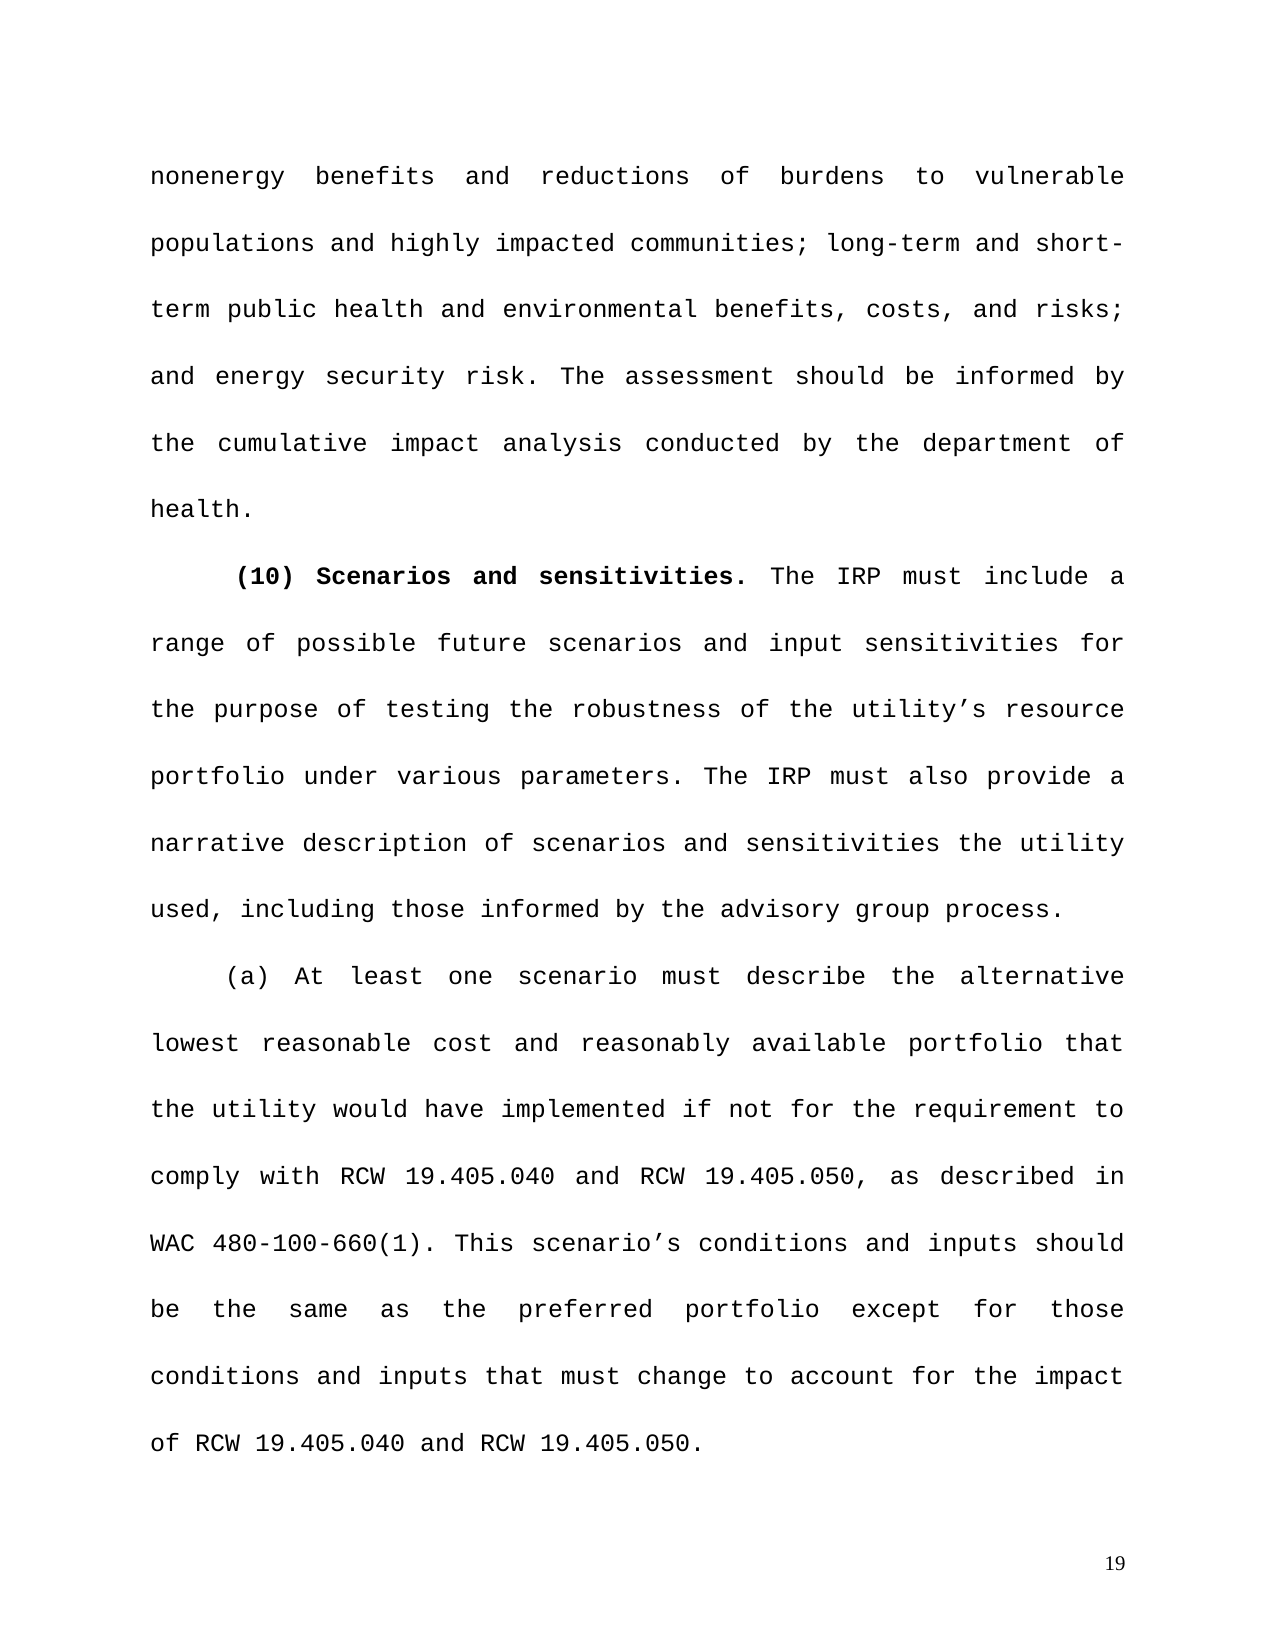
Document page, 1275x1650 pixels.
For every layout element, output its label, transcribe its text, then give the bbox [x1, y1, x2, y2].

text (10) Scenarios and sensitivities. The IRP must include a range of possible future scenarios and input sensitivities for the purpose of testing the robustness of the utility’s resource portfolio under various parameters. The IRP must also provide a narrative description of scenarios and sensitivities the utility used, including those informed by the advisory group process. [150, 550, 1125, 950]
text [150, 150, 1125, 550]
text (a) At least one scenario must describe the alternative lowest reasonable cost and reasonably available portfolio that the utility would have implemented if not for the requirement to comply with RCW 19.405.040 and RCW 19.405.050, as described in WAC 480-100-660(1). This scenario’s conditions and inputs should be the same as the preferred portfolio except for those conditions and inputs that must change to account for the impact of RCW 19.405.040 and RCW 19.405.050. [150, 950, 1125, 1483]
